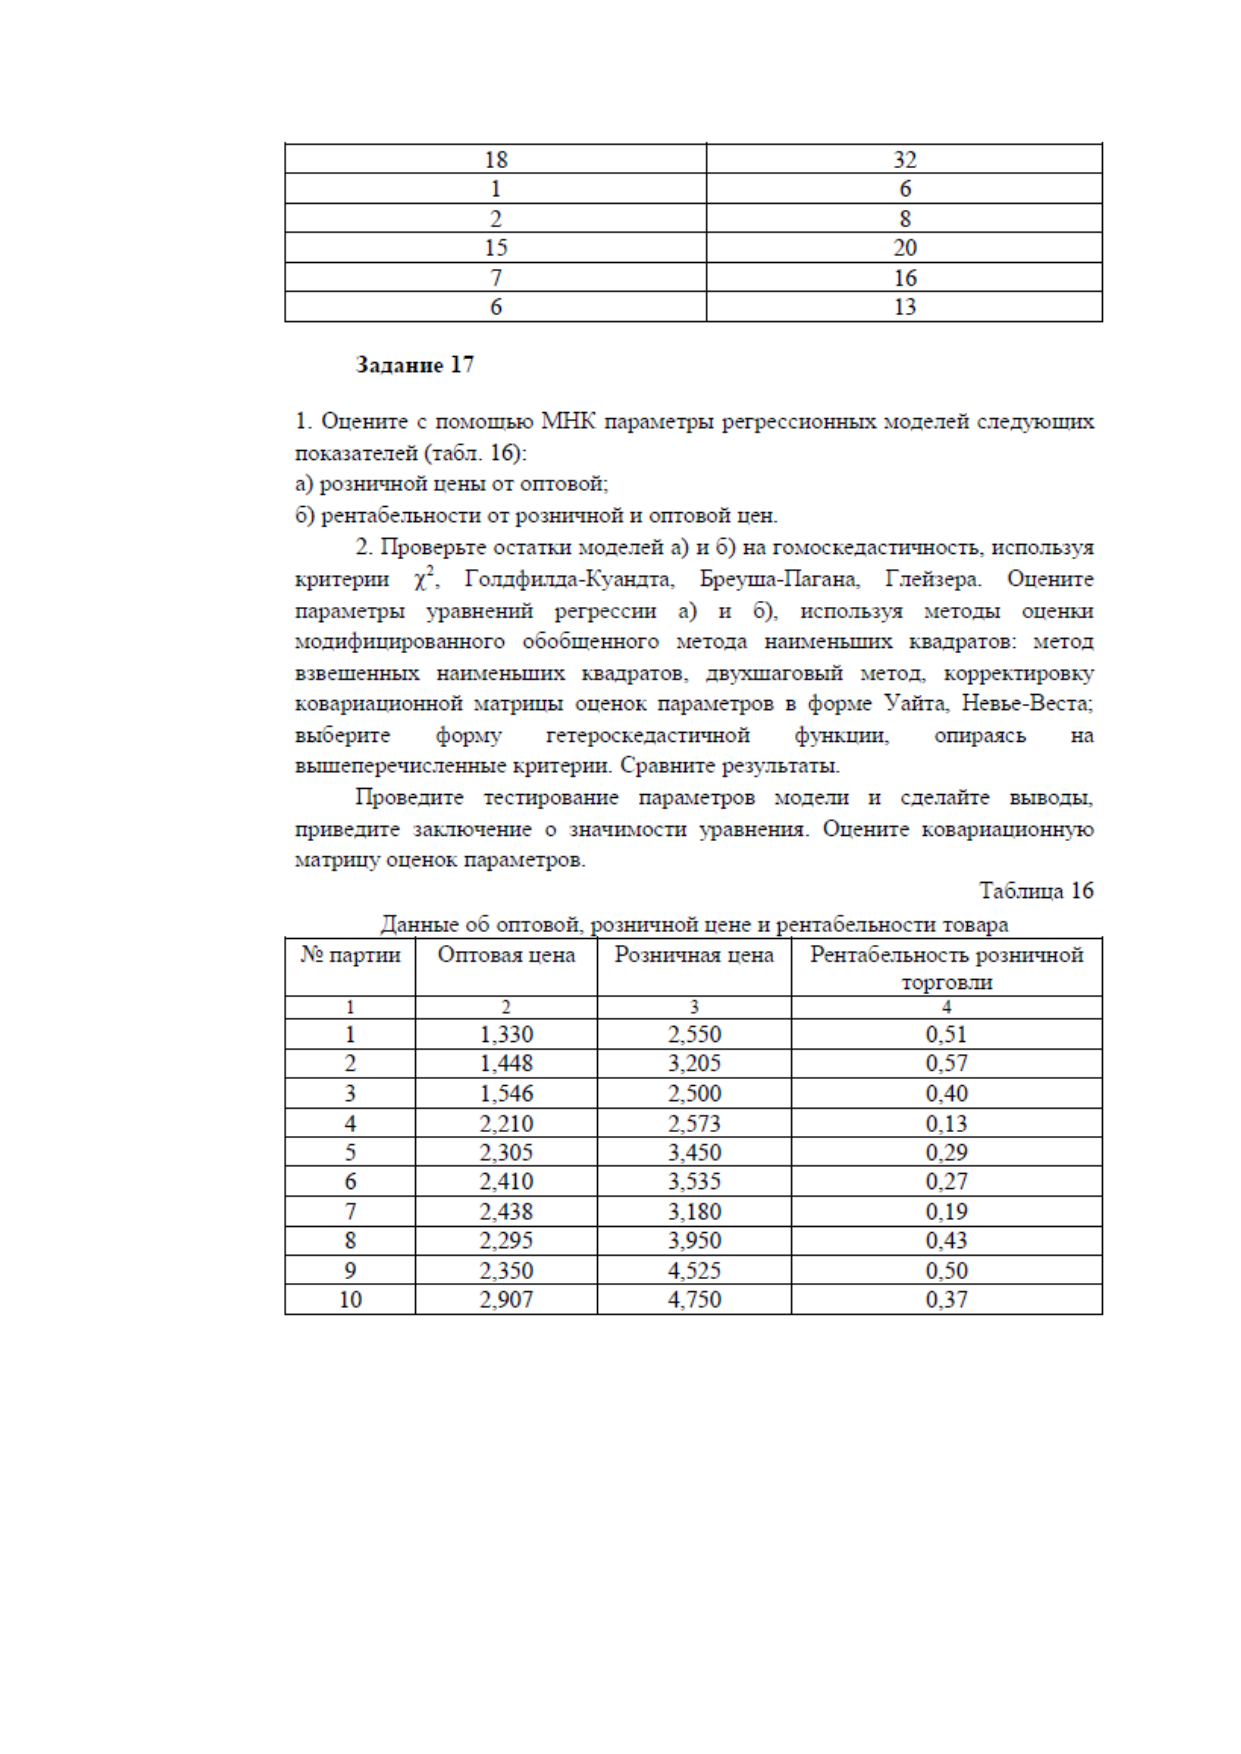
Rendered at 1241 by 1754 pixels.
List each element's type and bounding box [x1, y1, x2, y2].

picture [177, 118, 1152, 1326]
